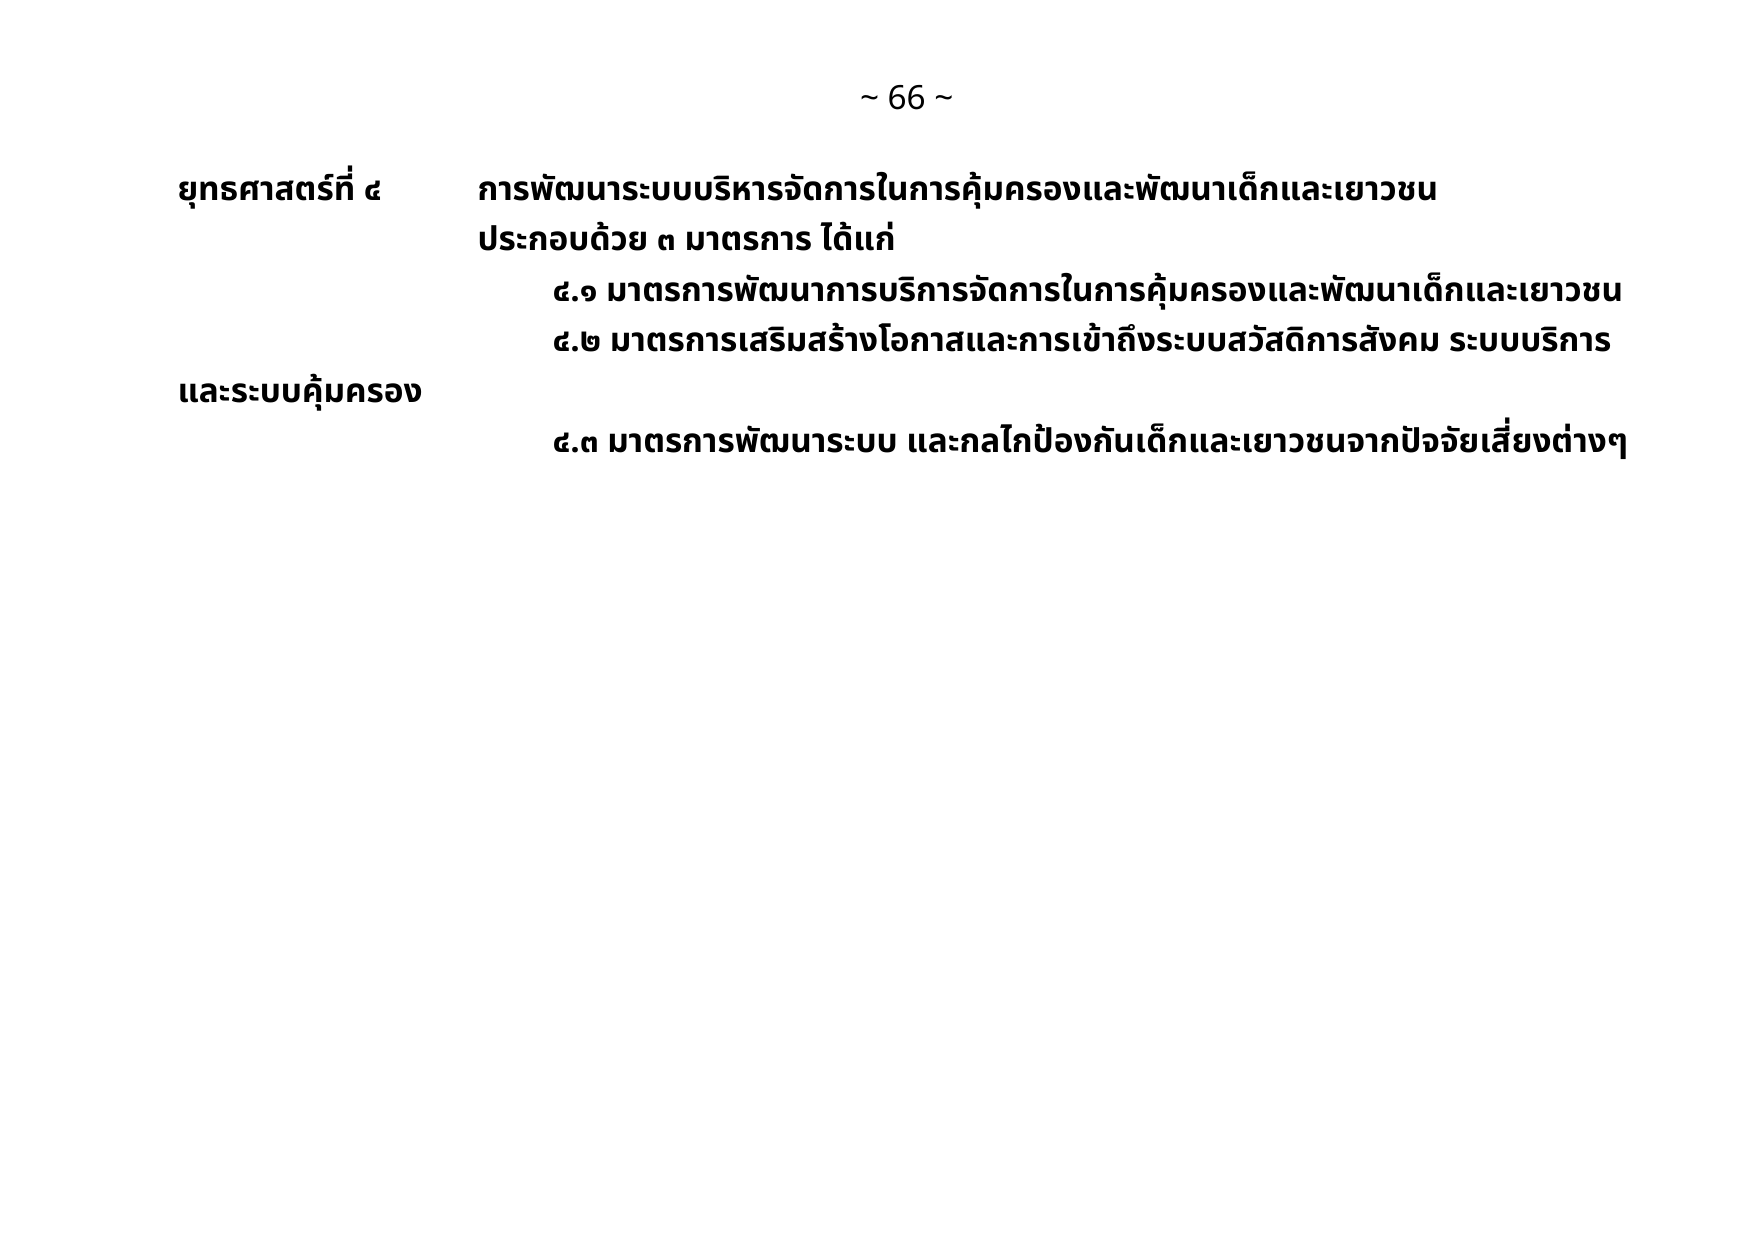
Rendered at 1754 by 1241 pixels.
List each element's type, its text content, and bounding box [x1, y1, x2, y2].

text ๔.๑ มาตรการพัฒนาการบริการจัดการในการคุ้มครองและพัฒนาเด็กและเยาวชน [177, 266, 1636, 316]
text ยุทธศาสตร์ที่ ๔ การพัฒนาระบบบริหารจัดการในการคุ้มครองและพัฒนาเด็กและเยาวชน [177, 165, 1636, 215]
text ๔.๒ มาตรการเสริมสร้างโอกาสและการเข้าถึงระบบสวัสดิการสังคม ระบบบริการ และระบบคุ้มครอง [177, 316, 1636, 417]
text ๔.๓ มาตรการพัฒนาระบบ และกลไกป้องกันเด็กและเยาวชนจากปัจจัยเสี่ยงต่างๆ [177, 417, 1636, 468]
text ประกอบด้วย ๓ มาตรการ ได้แก่ [177, 215, 1636, 266]
